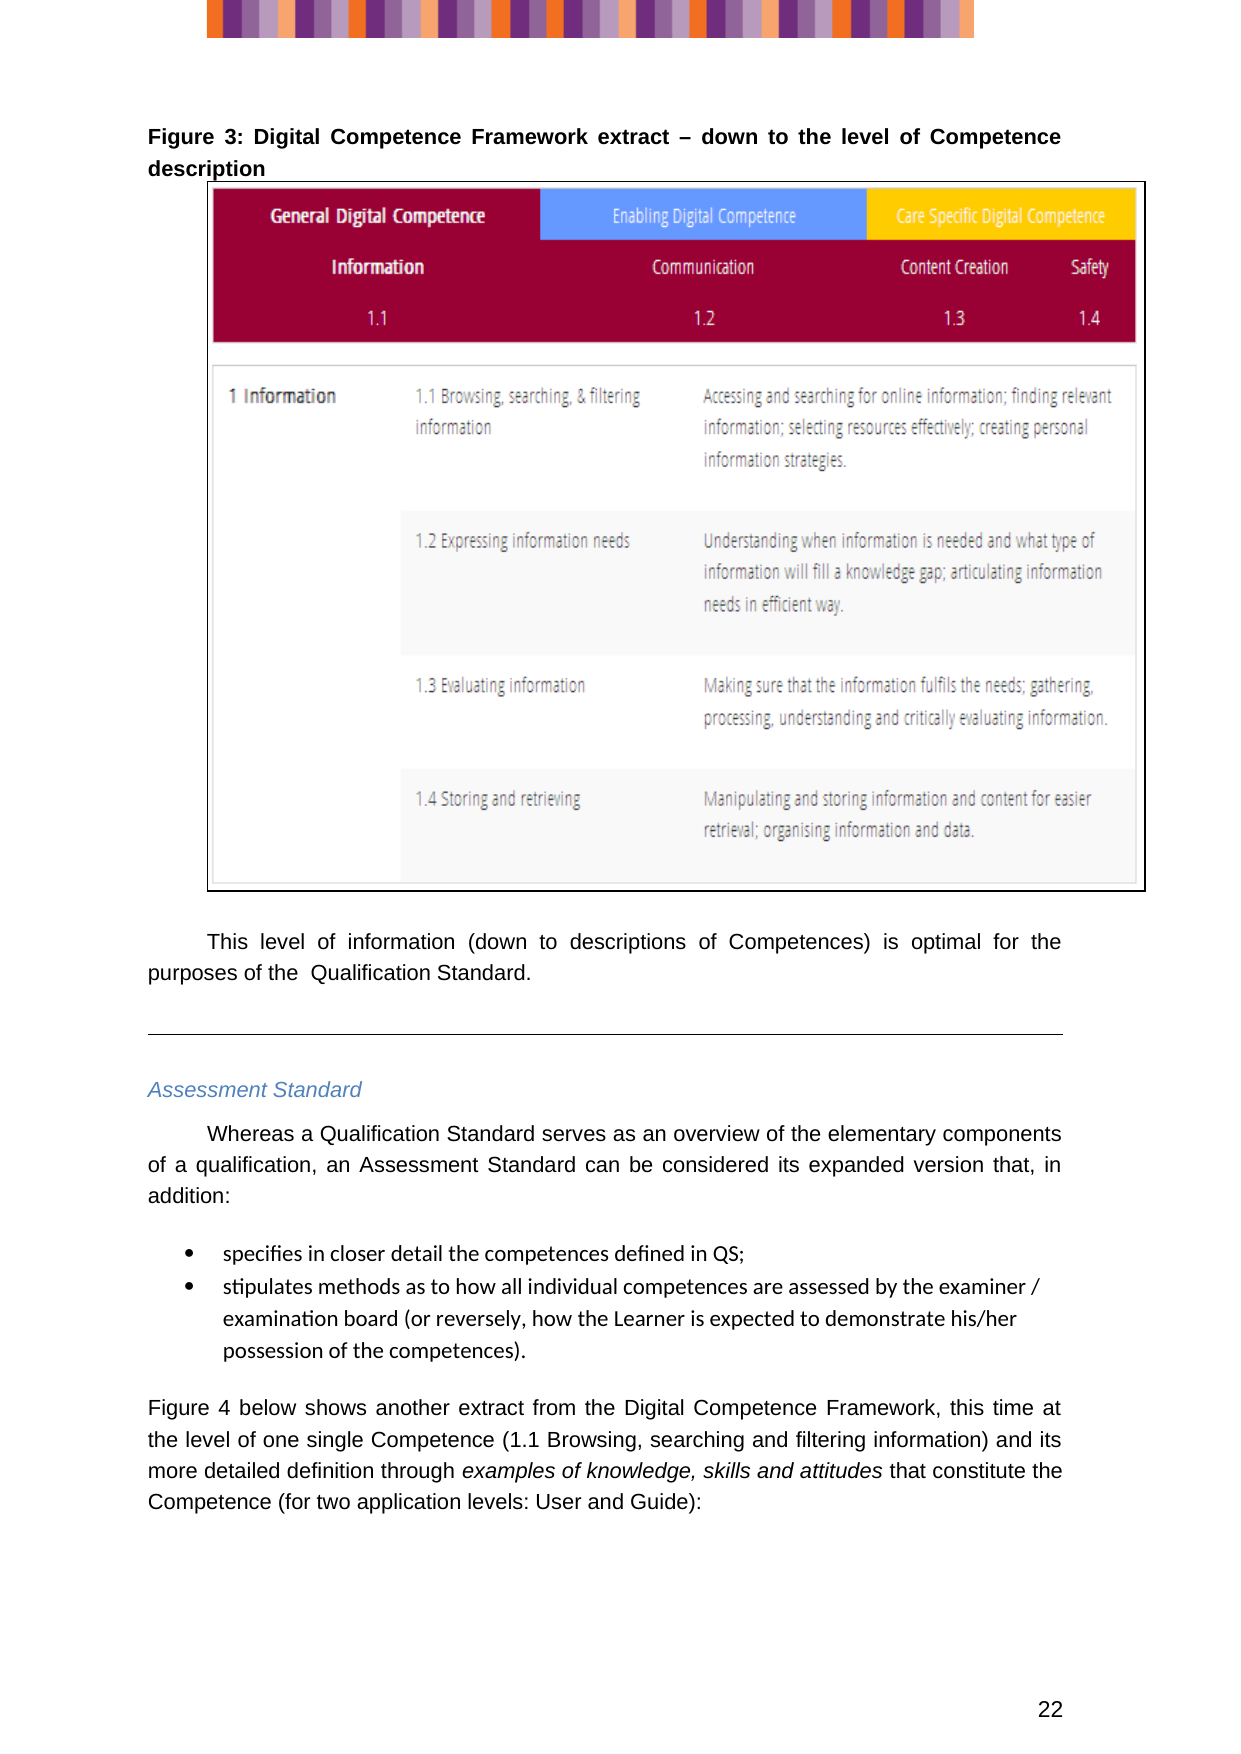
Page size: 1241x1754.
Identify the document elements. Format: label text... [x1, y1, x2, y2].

picture [208, 182, 1144, 890]
text Figure 4 below shows another extract from the Digital Competence Framework, this time at the level of one single Competence (1.1 Browsing, searching and filtering information) and its more detailed definition through examples of knowledge, skills and attitudes that constitute the Competence (for two application levels: User and Guide): [148, 1389, 1063, 1514]
text Figure 3: Digital Competence Framework extract – down to the level of Competence description [148, 118, 1063, 181]
text Whereas a Qualification Standard serves as an overview of the elementary components of a qualification, an Assessment Standard can be considered its expanded version that, in addition: [148, 1114, 1063, 1208]
text This level of information (down to descriptions of Competences) is optimal for the purposes of the Qualification Standard. [148, 923, 1063, 985]
subtitle Assessment Standard [148, 1035, 1063, 1102]
list stipulates methods as to how all individual competences are assessed by the examiner / examination board (or reversely, how the Learner is expected to demonstrate his/her possession of the competences). [185, 1272, 1063, 1364]
list specifies in closer detail the competences defined in QS; [185, 1239, 1063, 1268]
